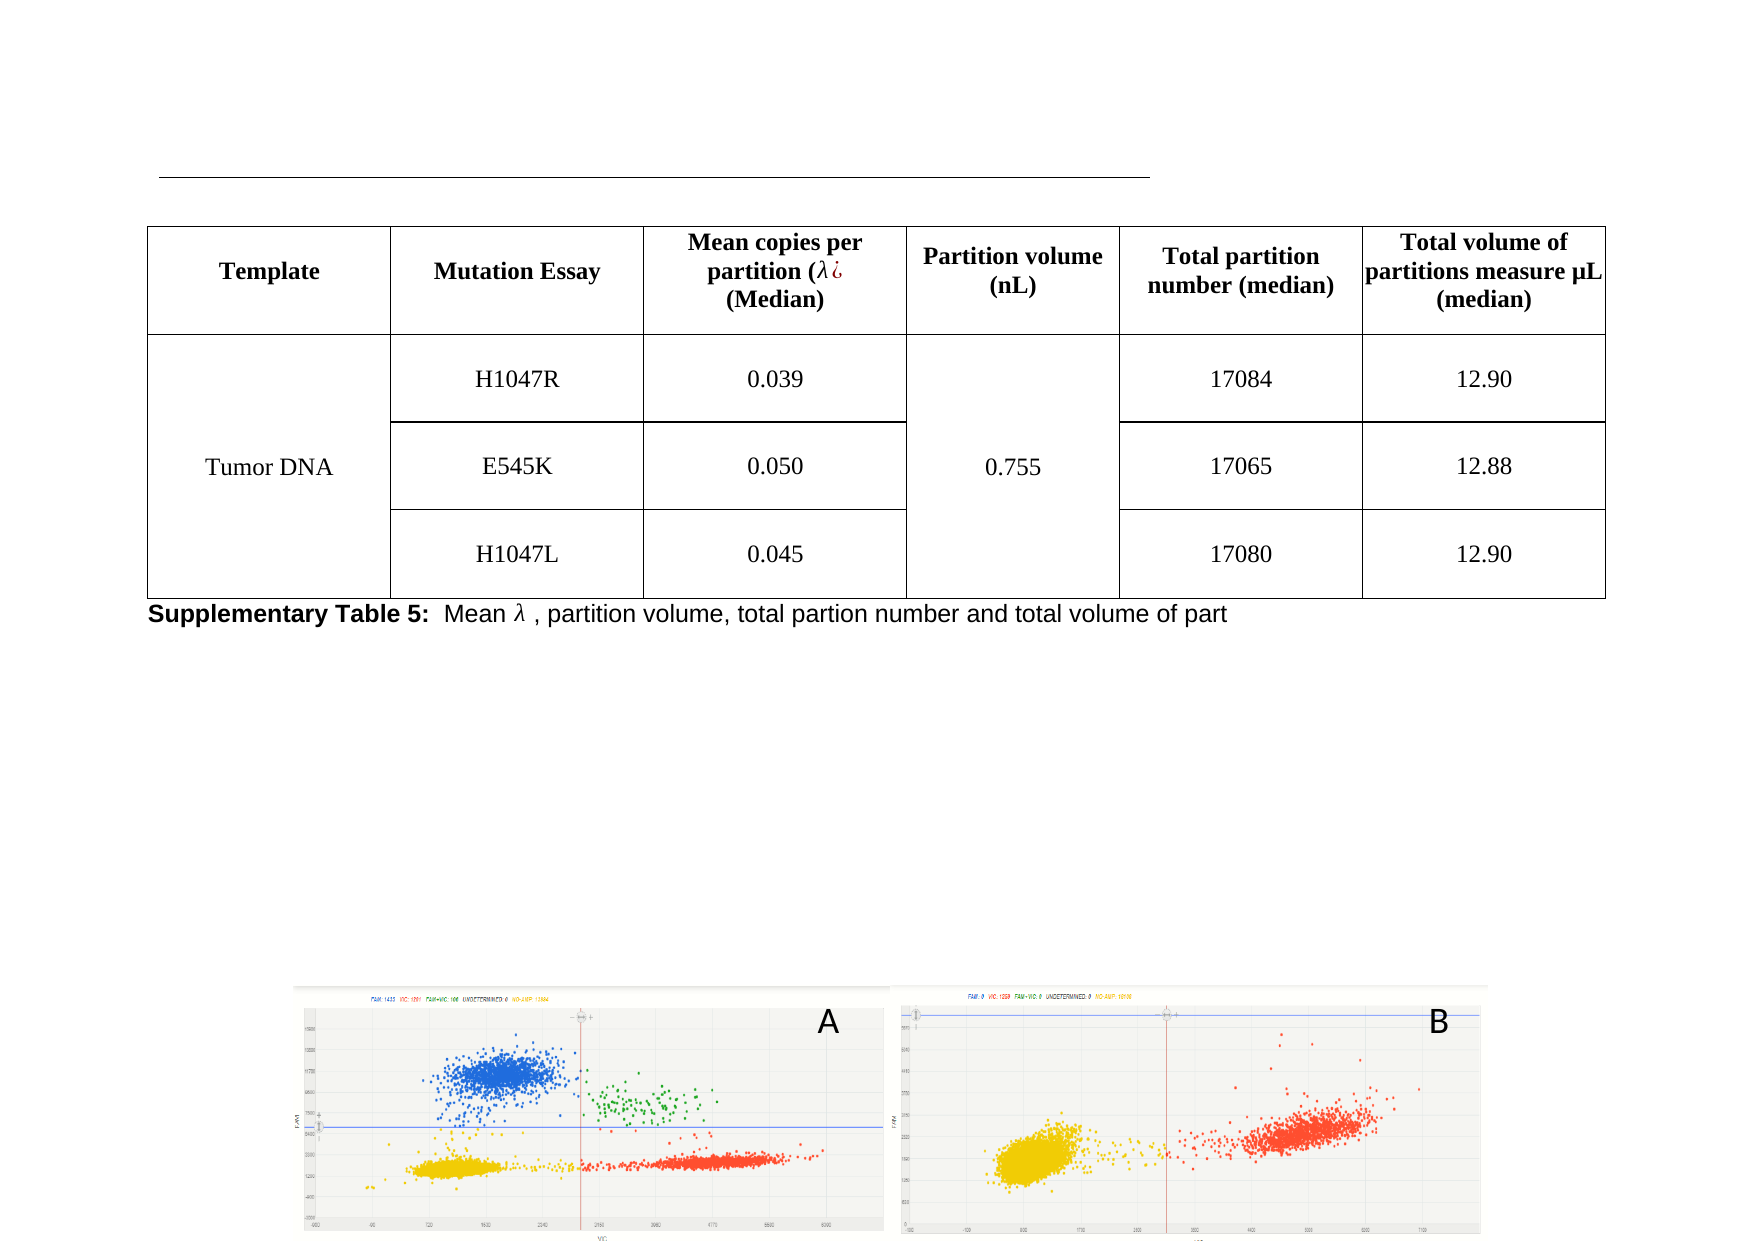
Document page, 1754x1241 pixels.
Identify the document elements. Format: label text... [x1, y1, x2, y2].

table_cell 0.045 [644, 510, 906, 598]
text Supplementary Table 5: Mean , partition volume, total partion number and total volume of part [148, 599, 1606, 627]
table_cell E545K [391, 423, 643, 509]
table_cell 0.755 [907, 335, 1119, 598]
picture [293, 985, 1488, 1241]
table_header Template [148, 227, 390, 334]
table_cell 17065 [1120, 423, 1362, 509]
table_cell 17084 [1120, 335, 1362, 421]
table_header Total partition number (median) [1120, 227, 1362, 334]
table_cell 17080 [1120, 510, 1362, 598]
table_cell 12.90 [1363, 335, 1605, 421]
table_header Total volume of partitions measure µL (median) [1363, 227, 1605, 334]
table_cell H1047R [391, 335, 643, 421]
table_header Mean copies per partition ( (Median) [644, 227, 906, 334]
table_cell Tumor DNA [148, 335, 390, 598]
table_cell H1047L [391, 510, 643, 598]
table_cell 12.90 [1363, 510, 1605, 598]
table_cell 0.039 [644, 335, 906, 421]
table_cell 12.88 [1363, 423, 1605, 509]
table_header Mutation Essay [391, 227, 643, 334]
table_cell 0.050 [644, 423, 906, 509]
table_header Partition volume (nL) [907, 227, 1119, 334]
